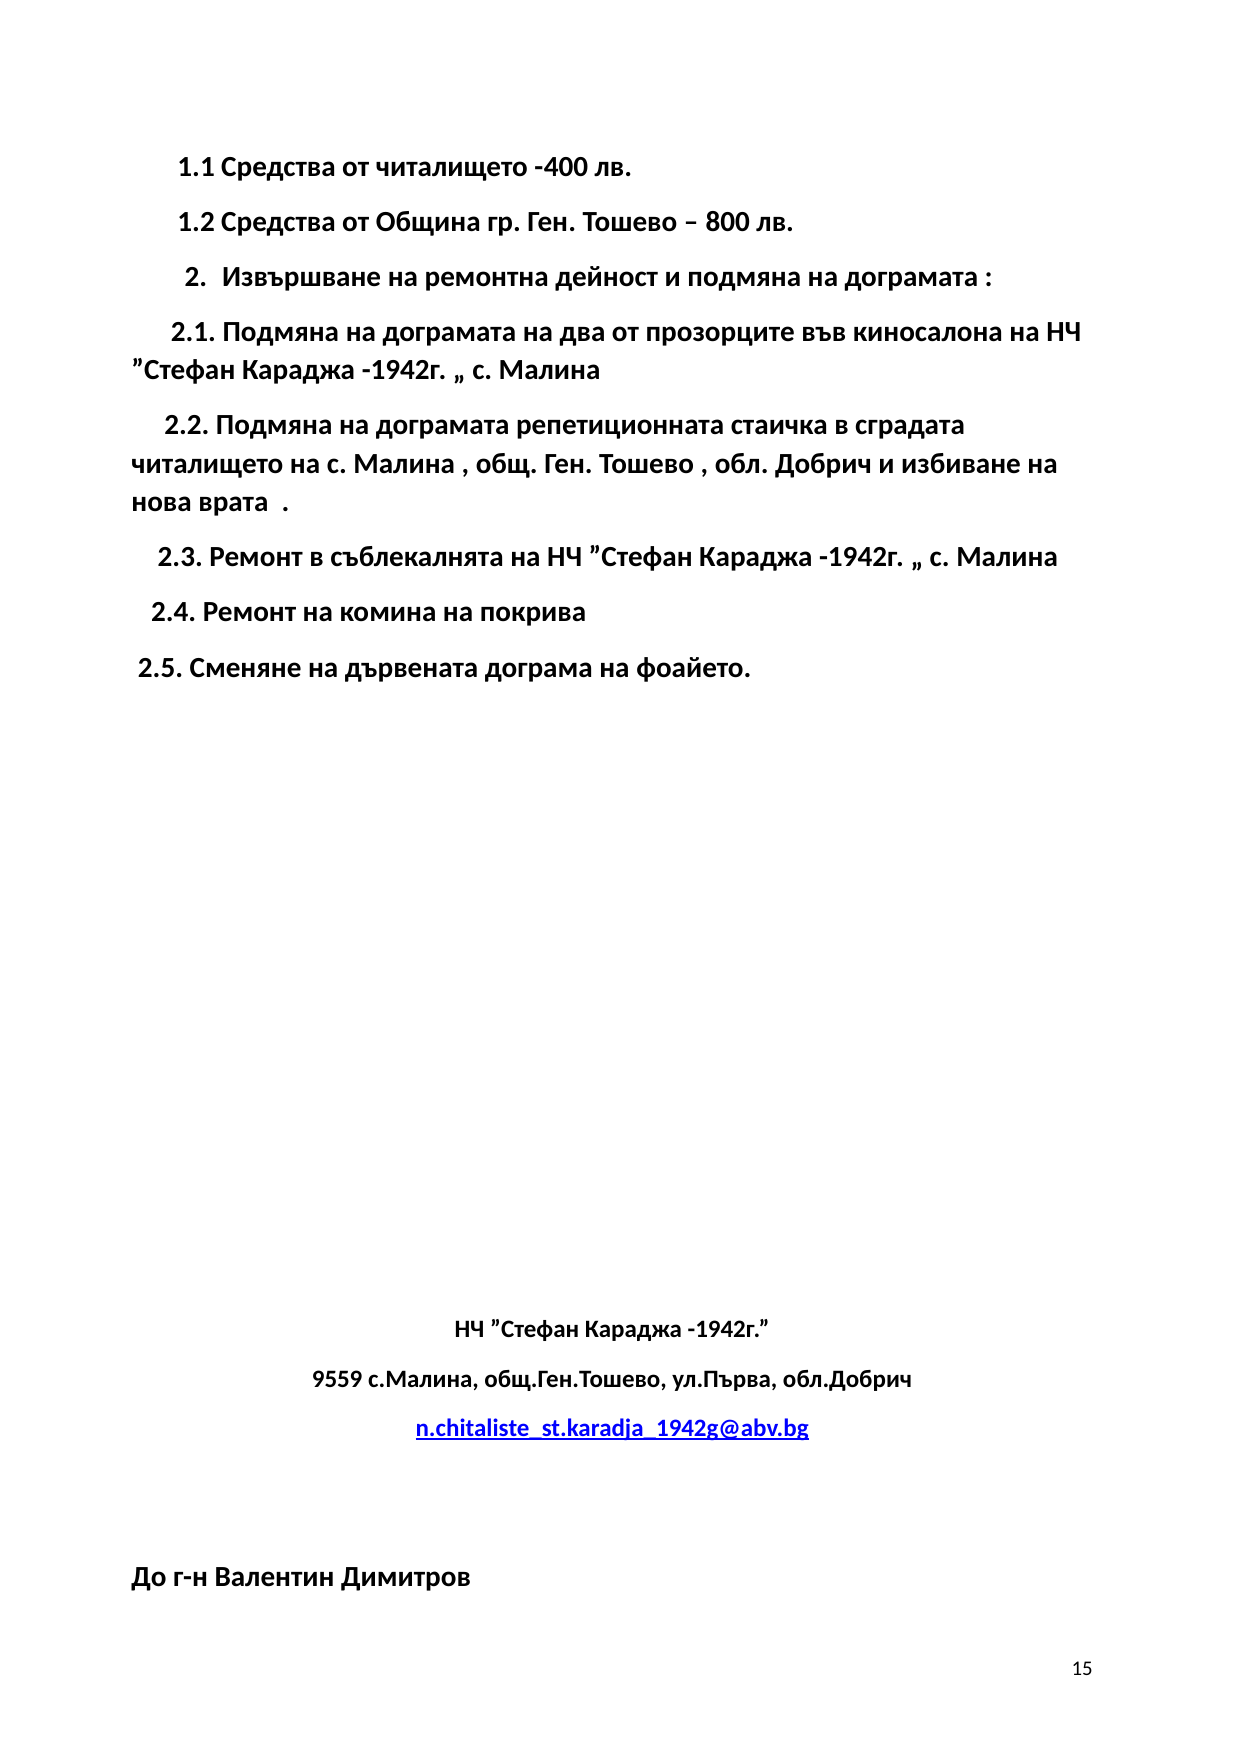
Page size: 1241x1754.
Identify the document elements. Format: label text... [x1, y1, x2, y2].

list Извършване на ремонтна дейност и подмяна на дограмата : [184, 258, 1093, 293]
text НЧ ”Стефан Караджа -1942г.” [131, 1313, 1093, 1344]
text 1.2 Средства от Община гр. Ген. Тошево – 800 лв. [131, 203, 1093, 238]
text 2.1. Подмяна на дограмата на два от прозорците във киносалона на НЧ ”Стефан Караджа -1942г. „ с. Малина [131, 313, 1093, 387]
text 2.5. Сменяне на дървената дограма на фоайето. [131, 649, 1093, 684]
text 9559 с.Малина, общ.Ген.Тошево, ул.Първа, обл.Добрич [131, 1363, 1093, 1393]
text 2.3. Ремонт в съблекалнята на НЧ ”Стефан Караджа -1942г. „ с. Малина [131, 538, 1093, 574]
text n.chitaliste_st.karadja_1942g@abv.bg [131, 1412, 1093, 1443]
text 2.4. Ремонт на комина на покрива [131, 593, 1093, 629]
text 2.2. Подмяна на дограмата репетиционната стаичка в сградата читалището на с. Малина , общ. Ген. Тошево , обл. Добрич и избиване на нова врата . [131, 406, 1093, 519]
text До г-н Валентин Димитров [131, 1558, 1093, 1594]
text 1.1 Средства от читалището -400 лв. [131, 148, 1093, 183]
